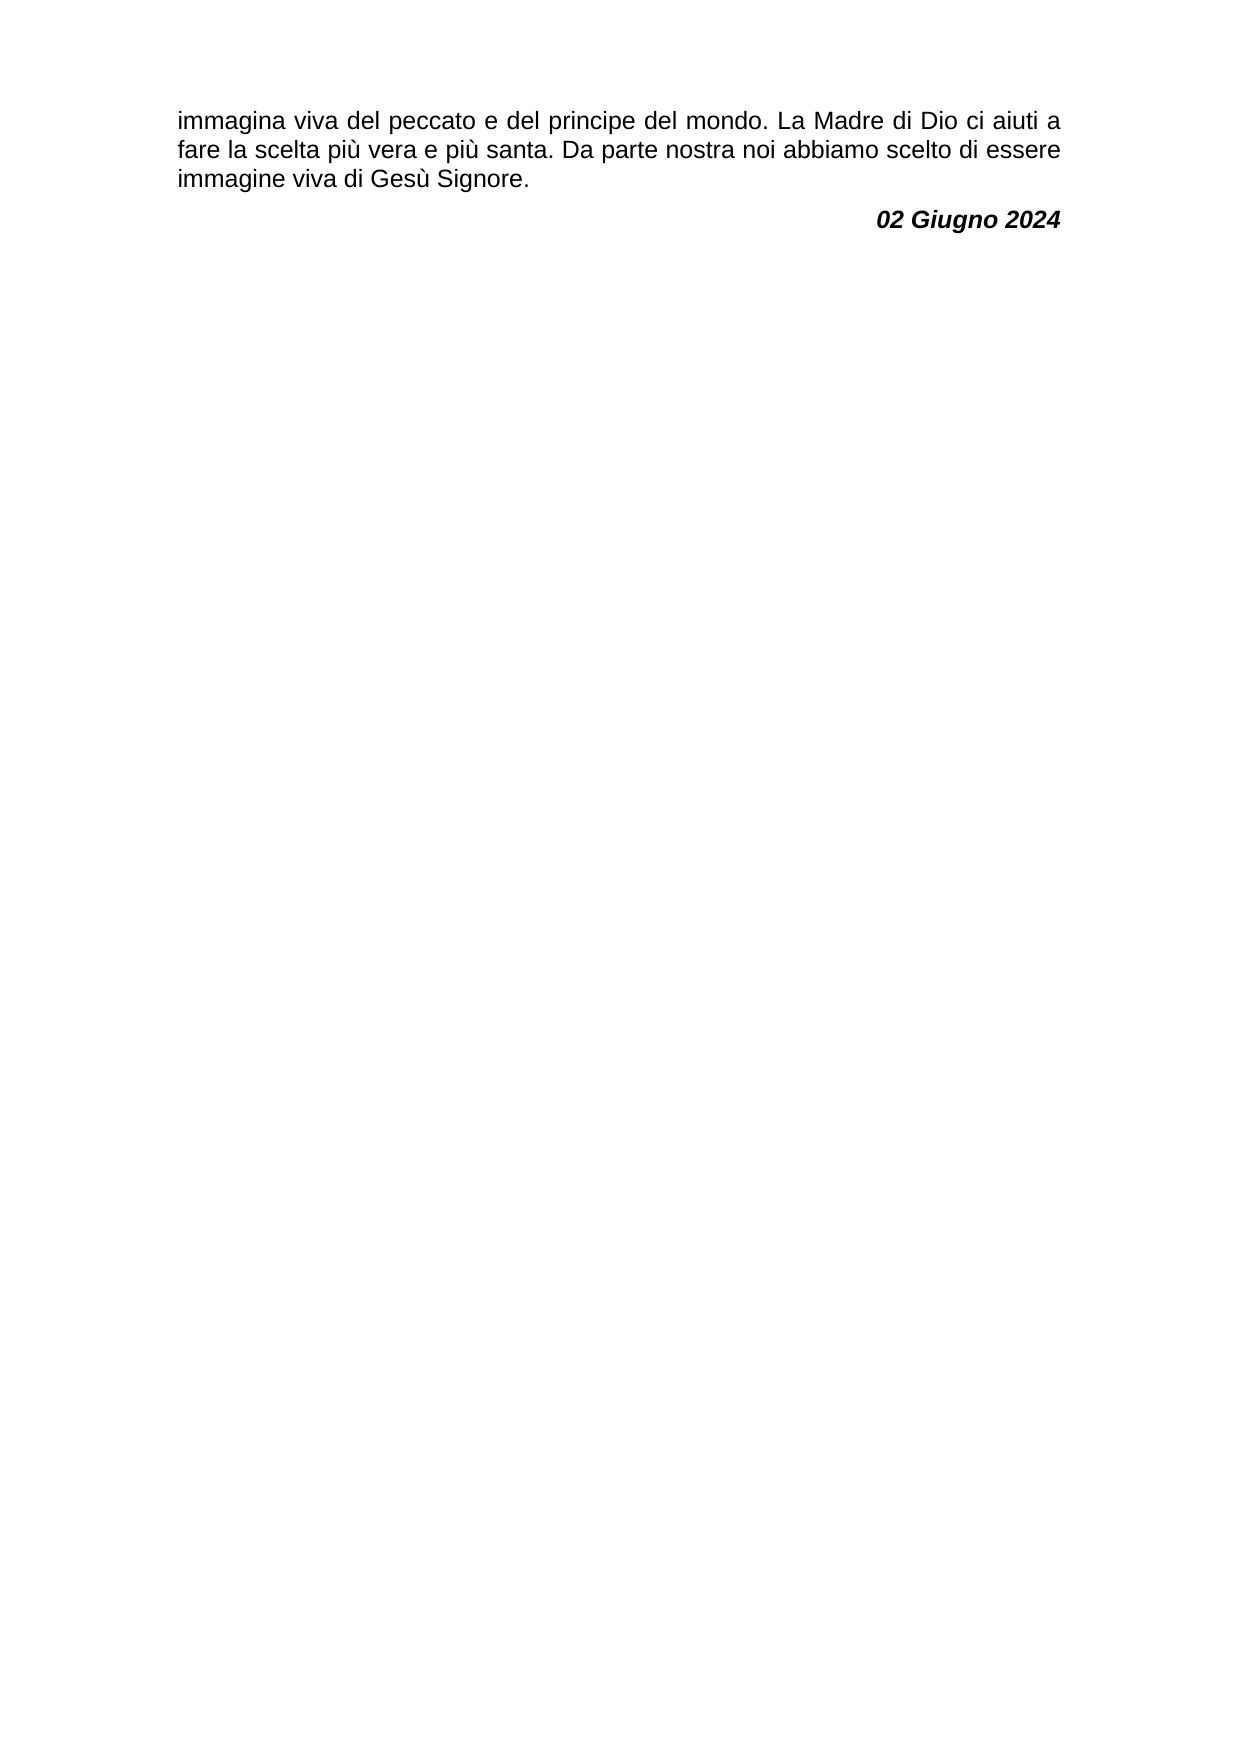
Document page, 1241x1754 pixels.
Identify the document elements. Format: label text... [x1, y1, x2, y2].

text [177, 106, 1063, 193]
text 02 Giugno 2024 [177, 205, 1063, 234]
